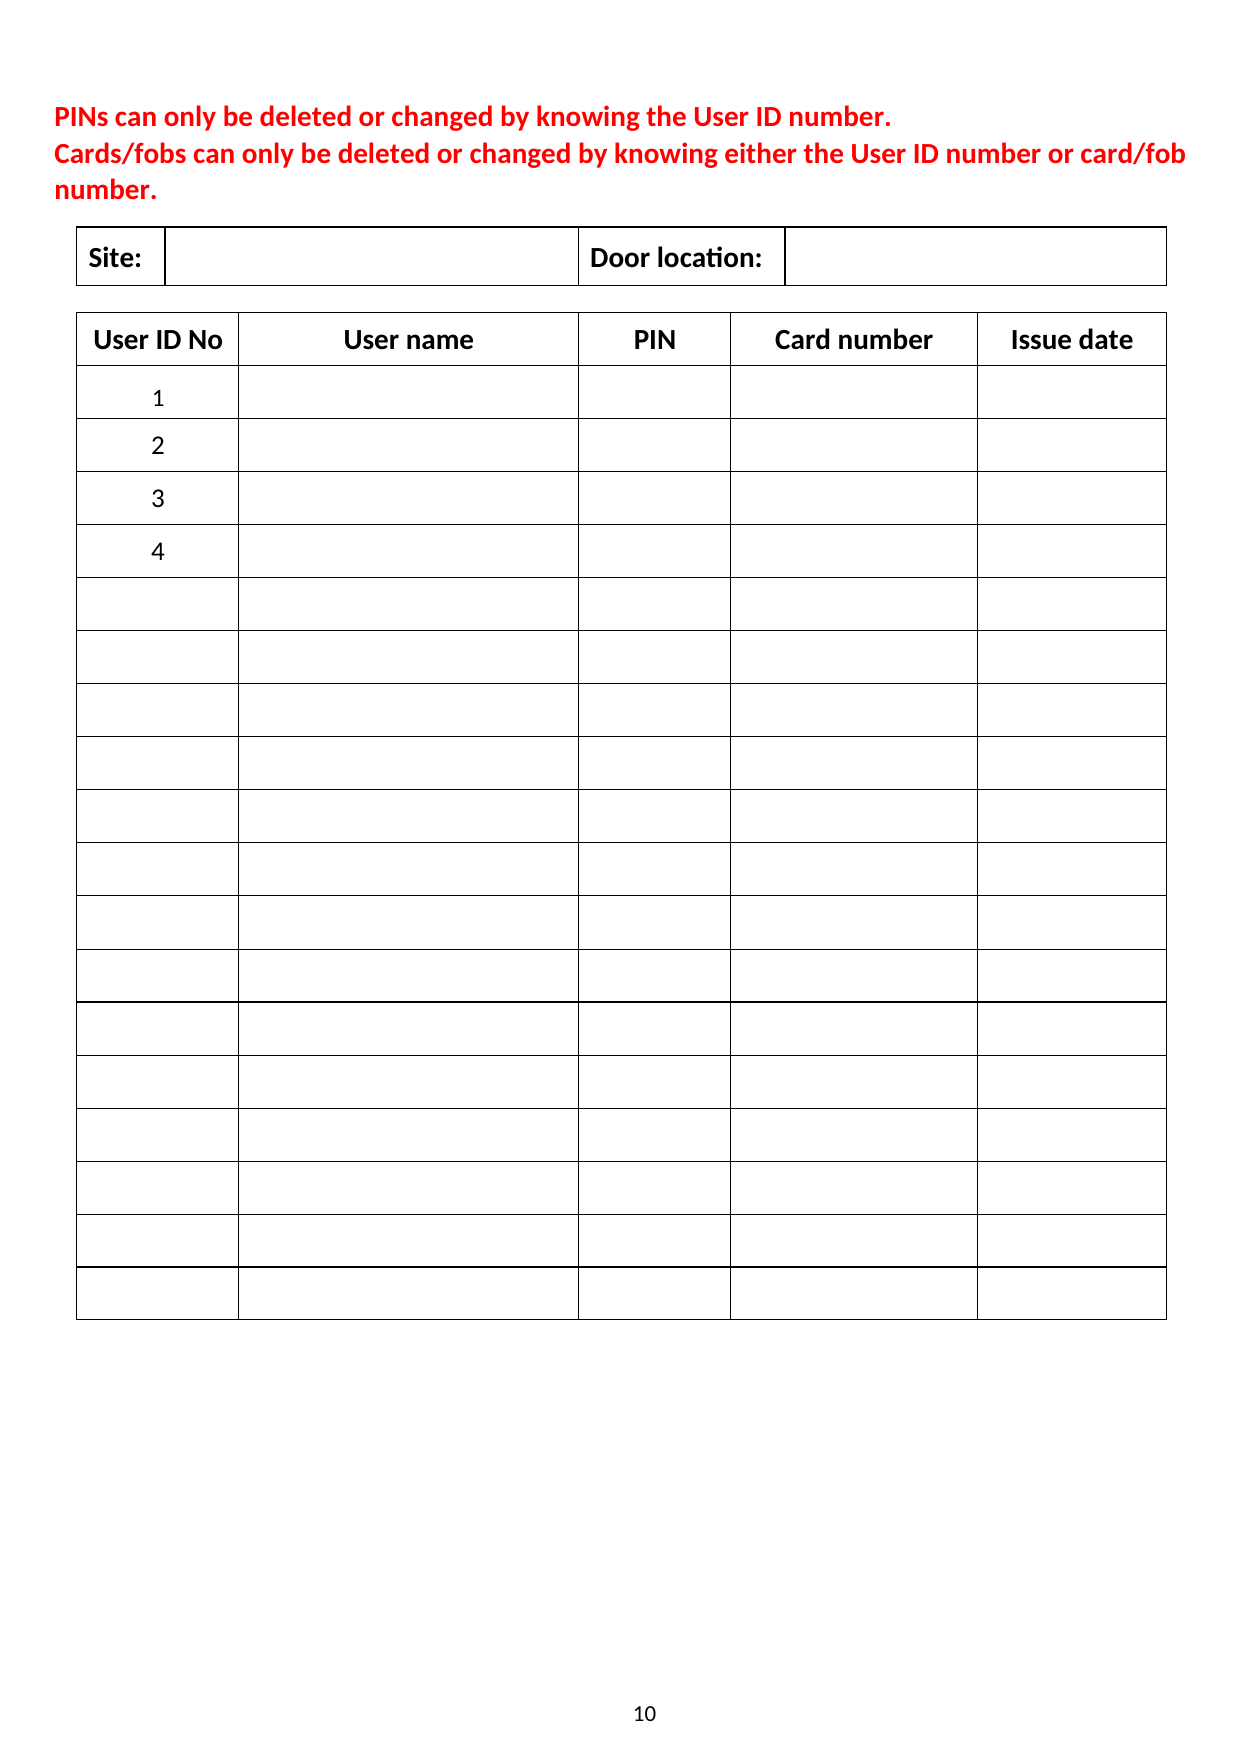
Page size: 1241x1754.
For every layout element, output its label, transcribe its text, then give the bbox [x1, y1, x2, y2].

table_header [166, 228, 578, 285]
table_cell [239, 790, 578, 842]
table_cell [239, 578, 578, 630]
table_cell [579, 790, 730, 842]
table_header Door location: [579, 228, 784, 285]
table_cell [579, 1162, 730, 1213]
table_cell [978, 790, 1166, 842]
table_cell [731, 896, 977, 948]
table_cell 3 [77, 472, 238, 524]
table_cell [579, 1109, 730, 1161]
table_cell [579, 896, 730, 948]
table_cell [978, 472, 1166, 524]
table_cell [239, 737, 578, 789]
table_cell [239, 843, 578, 895]
table_cell [579, 1003, 730, 1054]
table_cell [579, 419, 730, 471]
table_cell [239, 684, 578, 736]
table_cell [77, 790, 238, 842]
table_cell [978, 1109, 1166, 1161]
table_cell [579, 1268, 730, 1319]
table_cell [731, 1056, 977, 1108]
table_cell [239, 631, 578, 683]
table_header User name [239, 313, 578, 365]
table_cell [77, 843, 238, 895]
table_cell [77, 896, 238, 948]
table_cell [731, 737, 977, 789]
table_cell [978, 631, 1166, 683]
table_cell [579, 472, 730, 524]
table_cell [731, 1003, 977, 1054]
table_cell [239, 366, 578, 418]
table_cell [978, 684, 1166, 736]
table_cell 4 [77, 525, 238, 577]
table_cell [731, 366, 977, 418]
table_cell [731, 578, 977, 630]
table_cell [978, 1003, 1166, 1054]
table_cell [239, 525, 578, 577]
table_cell [77, 1268, 238, 1319]
table_cell [77, 737, 238, 789]
table_cell [731, 1268, 977, 1319]
table_cell [978, 737, 1166, 789]
table_cell [239, 1109, 578, 1161]
table_cell [978, 896, 1166, 948]
table_cell [731, 419, 977, 471]
table_cell [239, 419, 578, 471]
table_header Site: [77, 228, 164, 285]
table_cell [978, 1268, 1166, 1319]
table_cell [731, 950, 977, 1001]
table_cell [579, 525, 730, 577]
table_cell [77, 684, 238, 736]
table_cell 2 [77, 419, 238, 471]
table_cell [579, 1056, 730, 1108]
table_cell [731, 525, 977, 577]
table_cell [978, 366, 1166, 418]
table_cell [731, 843, 977, 895]
table_cell [731, 631, 977, 683]
table_cell [239, 1056, 578, 1108]
table_cell [579, 631, 730, 683]
table_cell [978, 1215, 1166, 1266]
table_cell [579, 684, 730, 736]
table_cell [77, 1056, 238, 1108]
table_cell [731, 1215, 977, 1266]
table_cell [239, 1215, 578, 1266]
table_cell [731, 790, 977, 842]
table_cell [731, 684, 977, 736]
table_header Card number [731, 313, 977, 365]
table_cell [978, 950, 1166, 1001]
table_cell [579, 843, 730, 895]
table_cell [978, 843, 1166, 895]
table_cell [978, 578, 1166, 630]
table_cell [77, 1003, 238, 1054]
table_header PIN [579, 313, 730, 365]
table_cell [77, 1109, 238, 1161]
table_header Issue date [978, 313, 1166, 365]
table_cell [579, 578, 730, 630]
table_cell [239, 1003, 578, 1054]
table_header [786, 228, 1166, 285]
table_cell [731, 1162, 977, 1213]
table_cell [579, 1215, 730, 1266]
table_header User ID No [77, 313, 238, 365]
table_cell [239, 950, 578, 1001]
table_cell [579, 950, 730, 1001]
table_cell [579, 366, 730, 418]
text PINs can only be deleted or changed by knowing the User ID number. [54, 98, 1217, 133]
table_cell [239, 1268, 578, 1319]
table_cell [77, 1215, 238, 1266]
table_cell [239, 472, 578, 524]
table_cell [731, 1109, 977, 1161]
table_cell 1 [77, 366, 238, 418]
table_cell [77, 578, 238, 630]
table_cell [731, 472, 977, 524]
table_cell [239, 896, 578, 948]
table_cell [77, 631, 238, 683]
table_cell [77, 1162, 238, 1213]
table_cell [978, 1162, 1166, 1213]
table_cell [978, 525, 1166, 577]
table_cell [978, 1056, 1166, 1108]
text Cards/fobs can only be deleted or changed by knowing either the User ID number or card/fob number. [54, 135, 1217, 207]
table_cell [239, 1162, 578, 1213]
table_cell [579, 737, 730, 789]
table_cell [77, 950, 238, 1001]
table_cell [978, 419, 1166, 471]
